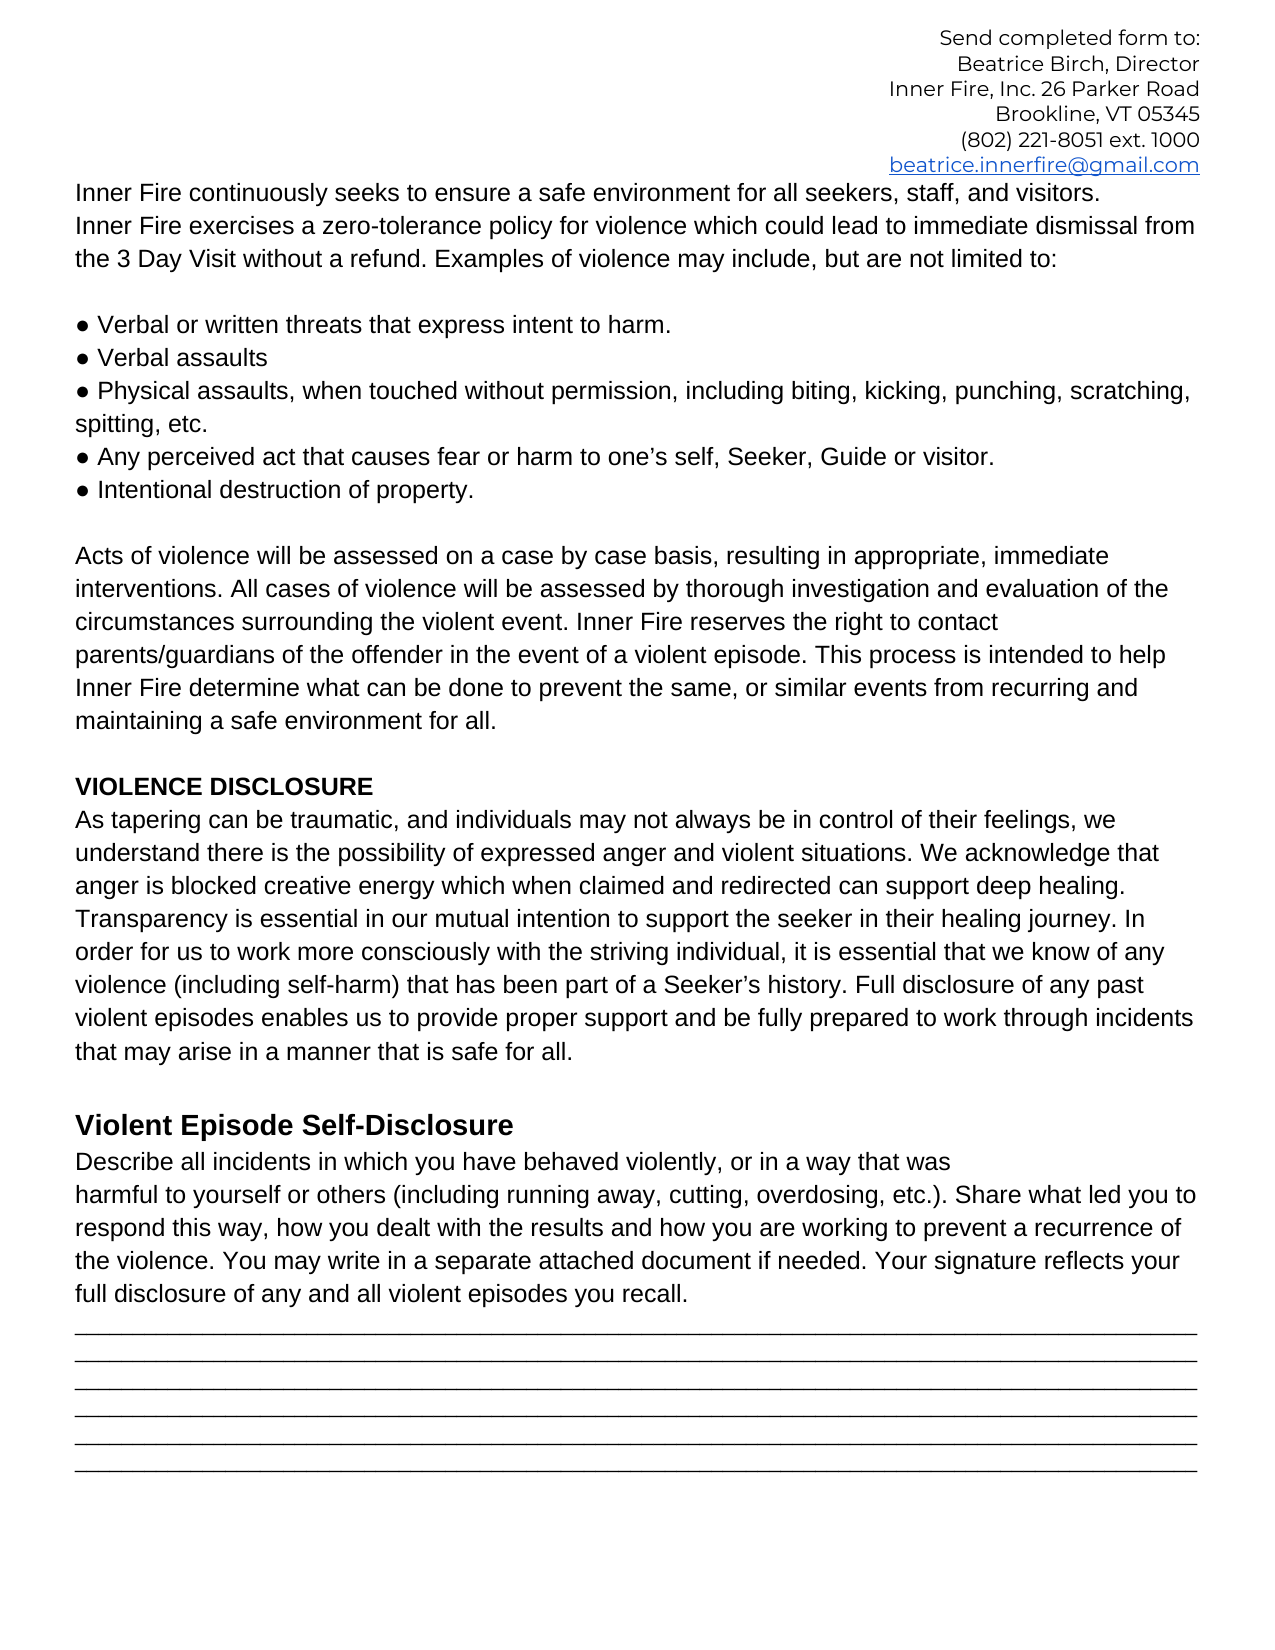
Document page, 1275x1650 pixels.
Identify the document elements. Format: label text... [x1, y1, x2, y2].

text Inner Fire continuously seeks to ensure a safe environment for all seekers, staff, and visitors. [75, 178, 1200, 207]
text harmful to yourself or others (including running away, cutting, overdosing, etc.). Share what led you to respond this way, how you dealt with the results and how you are working to prevent a recurrence of the violence. You may write in a separate attached document if needed. Your signature reflects your full disclosure of any and all violent episodes you recall. [75, 1179, 1200, 1307]
text ● Physical assaults, when touched without permission, including biting, kicking, punching, scratching, spitting, etc. [75, 376, 1200, 438]
text Violent Episode Self-Disclosure [75, 1108, 1200, 1142]
text Acts of violence will be assessed on a case by case basis, resulting in appropriate, immediate interventions. All cases of violence will be assessed by thorough investigation and evaluation of the circumstances surrounding the violent event. Inner Fire reserves the right to contact parents/guardians of the offender in the event of a violent episode. This process is intended to help Inner Fire determine what can be done to prevent the same, or similar events from recurring and maintaining a safe environment for all. [75, 541, 1200, 735]
text Describe all incidents in which you have behaved violently, or in a way that was [75, 1147, 1200, 1175]
text ● Verbal assaults [75, 343, 1200, 372]
text As tapering can be traumatic, and individuals may not always be in control of their feelings, we understand there is the possibility of expressed anger and violent situations. We acknowledge that anger is blocked creative energy which when claimed and redirected can support deep healing. Transparency is essential in our mutual intention to support the seeker in their healing journey. In order for us to work more consciously with the striving individual, it is essential that we know of any violence (including self-harm) that has been part of a Seeker’s history. Full disclosure of any past violent episodes enables us to provide proper support and be fully prepared to work through incidents that may arise in a manner that is safe for all. [75, 805, 1200, 1065]
text ● Verbal or written threats that express intent to harm. [75, 310, 1200, 339]
text ____________________________________________________________________________________________________________________________________________________________________________________________________________________________________________________________________________________________________________________________________________________________________________________________________ _________________________________________________________________________________________________ _________________________________________________________________________________________________ [75, 1312, 1200, 1473]
text VIOLENCE DISCLOSURE [75, 772, 1200, 801]
text ● Intentional destruction of property. [75, 475, 1200, 504]
text ● Any perceived act that causes fear or harm to one’s self, Seeker, Guide or visitor. [75, 442, 1200, 471]
text Inner Fire exercises a zero-tolerance policy for violence which could lead to immediate dismissal from the 3 Day Visit without a refund. Examples of violence may include, but are not limited to: [75, 211, 1200, 273]
